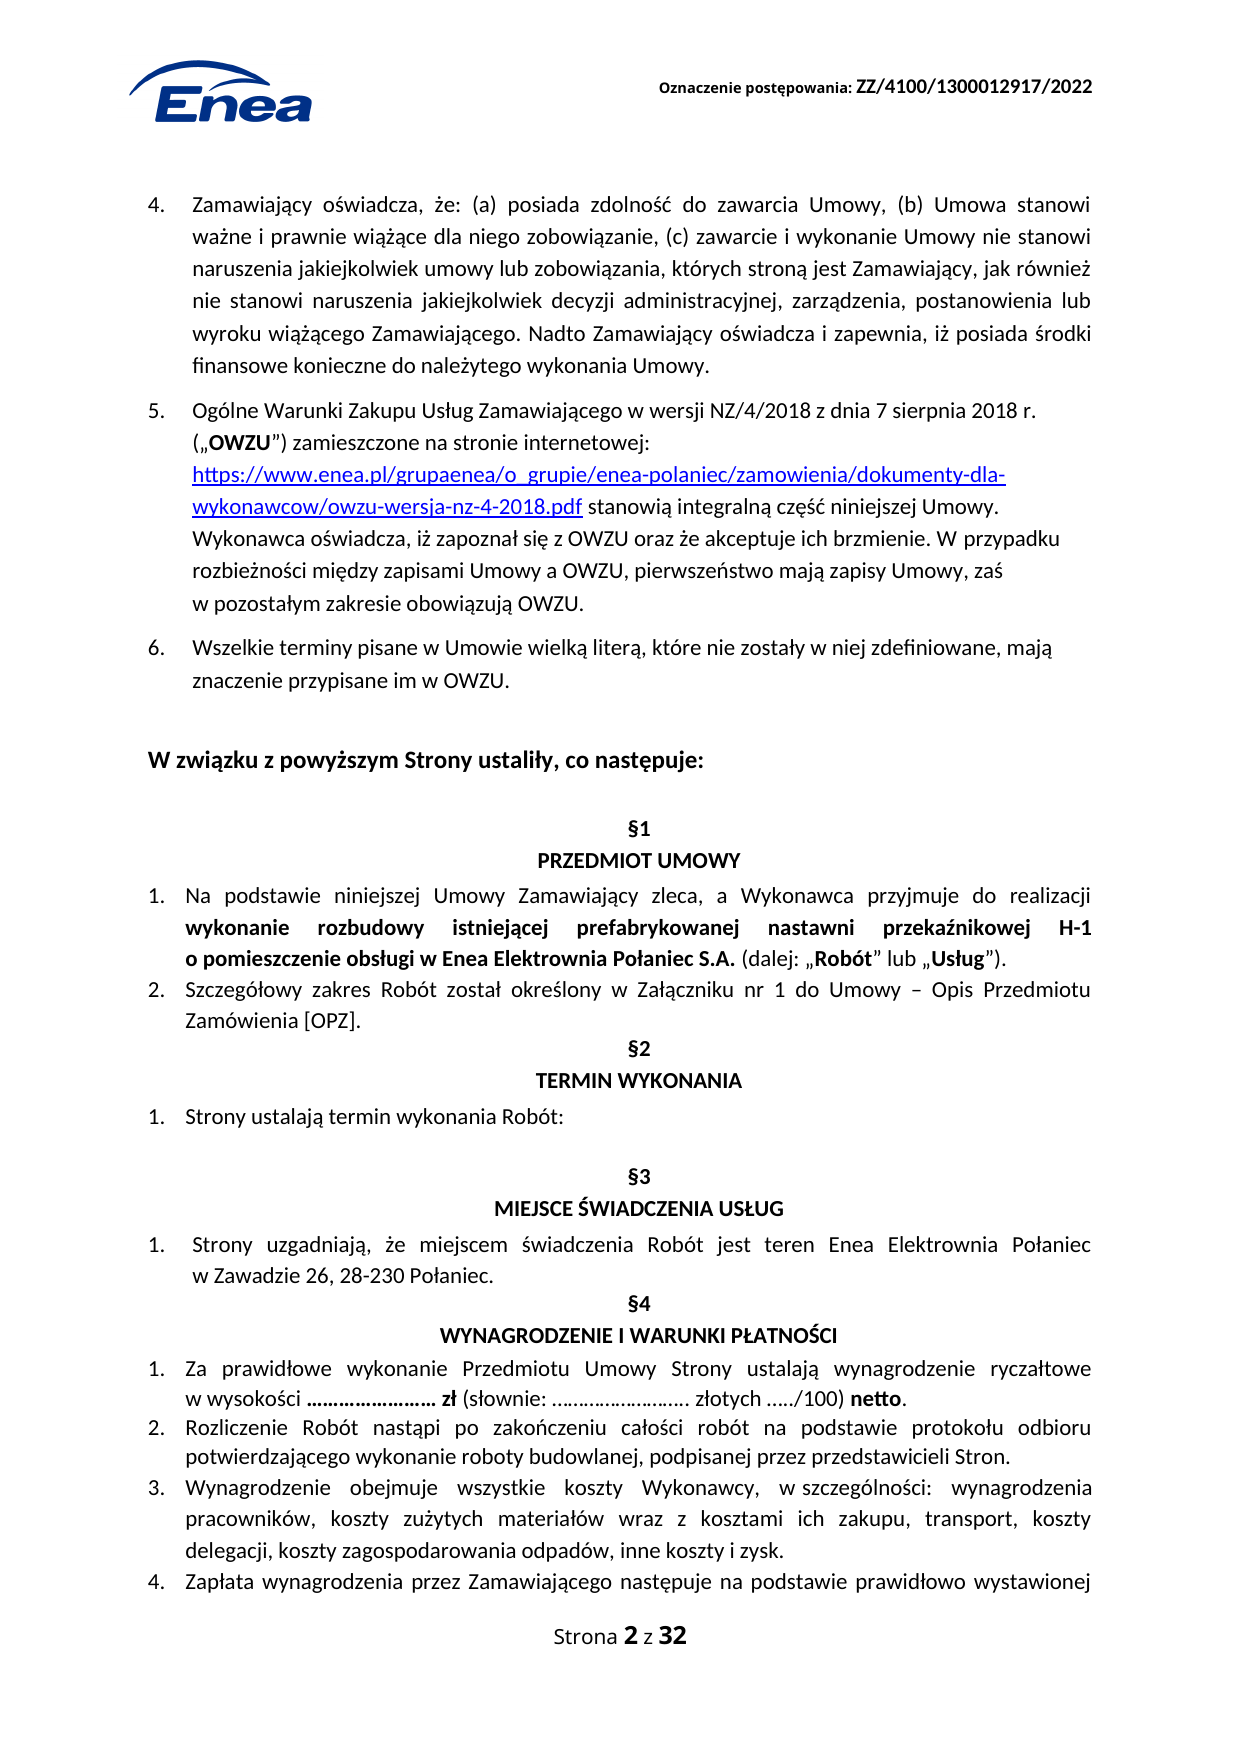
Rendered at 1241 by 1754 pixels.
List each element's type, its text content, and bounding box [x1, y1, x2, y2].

picture [117, 50, 324, 124]
list §4 [185, 1289, 1093, 1317]
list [148, 1564, 1093, 1595]
list Wynagrodzenie obejmuje wszystkie koszty Wykonawcy, w szczególności: wynagrodzenia pracowników, koszty zużytych materiałów wraz z kosztami ich zakupu, transport, koszty delegacji, koszty zagospodarowania odpadów, inne koszty i zysk. [148, 1470, 1093, 1564]
list Strony ustalają termin wykonania Robót: [148, 1099, 1093, 1130]
list Ogólne Warunki Zakupu Usług Zamawiającego w wersji NZ/4/2018 z dnia 7 sierpnia 2018 r. („OWZU”) zamieszczone na stronie internetowej: https://www.enea.pl/grupaenea/o_grupie/enea-polaniec/zamowienia/dokumenty-dla-wykonawcow/owzu-wersja-nz-4-2018.pdf stanowią integralną część niniejszej Umowy. Wykonawca oświadcza, iż zapoznał się z OWZU oraz że akceptuje ich brzmienie. W przypadku rozbieżności między zapisami Umowy a OWZU, pierwszeństwo mają zapisy Umowy, zaś w pozostałym zakresie obowiązują OWZU. [148, 396, 1093, 617]
list §1 [185, 814, 1093, 842]
list Szczegółowy zakres Robót został określony w Załączniku nr 1 do Umowy – Opis Przedmiotu Zamówienia [OPZ]. [148, 972, 1093, 1034]
list Na podstawie niniejszej Umowy Zamawiający zleca, a Wykonawca przyjmuje do realizacji wykonanie rozbudowy istniejącej prefabrykowanej nastawni przekaźnikowej H-1 o pomieszczenie obsługi w Enea Elektrownia Połaniec S.A. (dalej: „Robót” lub „Usług”). [148, 878, 1093, 972]
list Zamawiający oświadcza, że: (a) posiada zdolność do zawarcia Umowy, (b) Umowa stanowi ważne i prawnie wiążące dla niego zobowiązanie, (c) zawarcie i wykonanie Umowy nie stanowi naruszenia jakiejkolwiek umowy lub zobowiązania, których stroną jest Zamawiający, jak również nie stanowi naruszenia jakiejkolwiek decyzji administracyjnej, zarządzenia, postanowienia lub wyroku wiążącego Zamawiającego. Nadto Zamawiający oświadcza i zapewnia, iż posiada środki finansowe konieczne do należytego wykonania Umowy. [148, 190, 1093, 379]
list Za prawidłowe wykonanie Przedmiotu Umowy Strony ustalają wynagrodzenie ryczałtowe w wysokości …………………… zł (słownie: …………………….. złotych …../100) netto. [148, 1353, 1093, 1412]
list §3 [185, 1162, 1093, 1190]
list MIEJSCE ŚWIADCZENIA USŁUG [185, 1194, 1093, 1222]
list Rozliczenie Robót nastąpi po zakończeniu całości robót na podstawie protokołu odbioru potwierdzającego wykonanie roboty budowlanej, podpisanej przez przedstawicieli Stron. [148, 1412, 1093, 1470]
list Strony uzgadniają, że miejscem świadczenia Robót jest teren Enea Elektrownia Połaniec w Zawadzie 26, 28-230 Połaniec. [148, 1227, 1093, 1289]
list PRZEDMIOT UMOWY [185, 846, 1093, 874]
list WYNAGRODZENIE I WARUNKI PŁATNOŚCI [185, 1321, 1093, 1349]
list Wszelkie terminy pisane w Umowie wielką literą, które nie zostały w niej zdefiniowane, mają znaczenie przypisane im w OWZU. [148, 633, 1093, 694]
text W związku z powyższym Strony ustaliły, co następuje: [148, 744, 1093, 774]
list TERMIN WYKONANIA [185, 1067, 1093, 1094]
list §2 [185, 1034, 1093, 1062]
